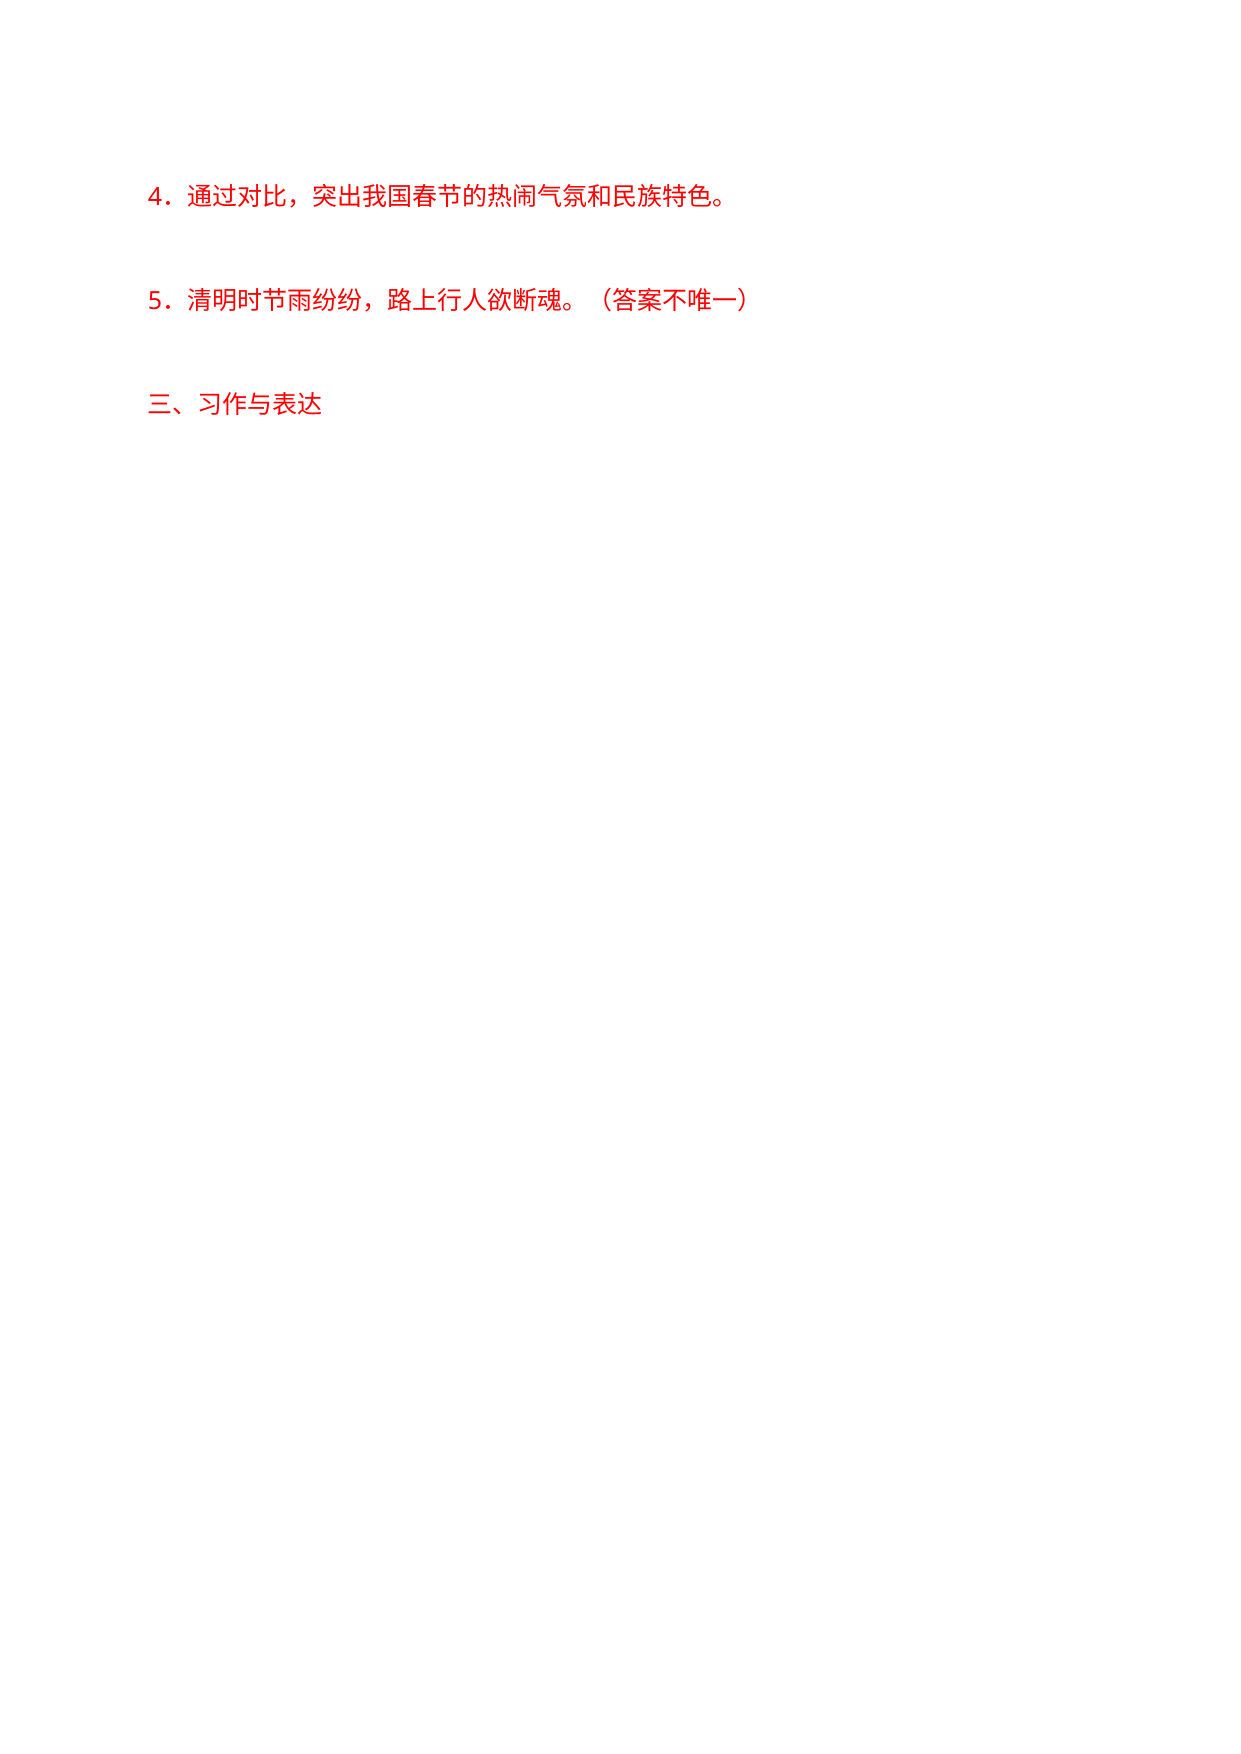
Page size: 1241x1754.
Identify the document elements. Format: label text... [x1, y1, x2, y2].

text 5．清明时节雨纷纷，路上行人欲断魂。（答案不唯一） [148, 266, 1093, 331]
text 4．通过对比，突出我国春节的热闹气氛和民族特色。 [148, 162, 1093, 227]
text 三、习作与表达 [148, 370, 1093, 435]
